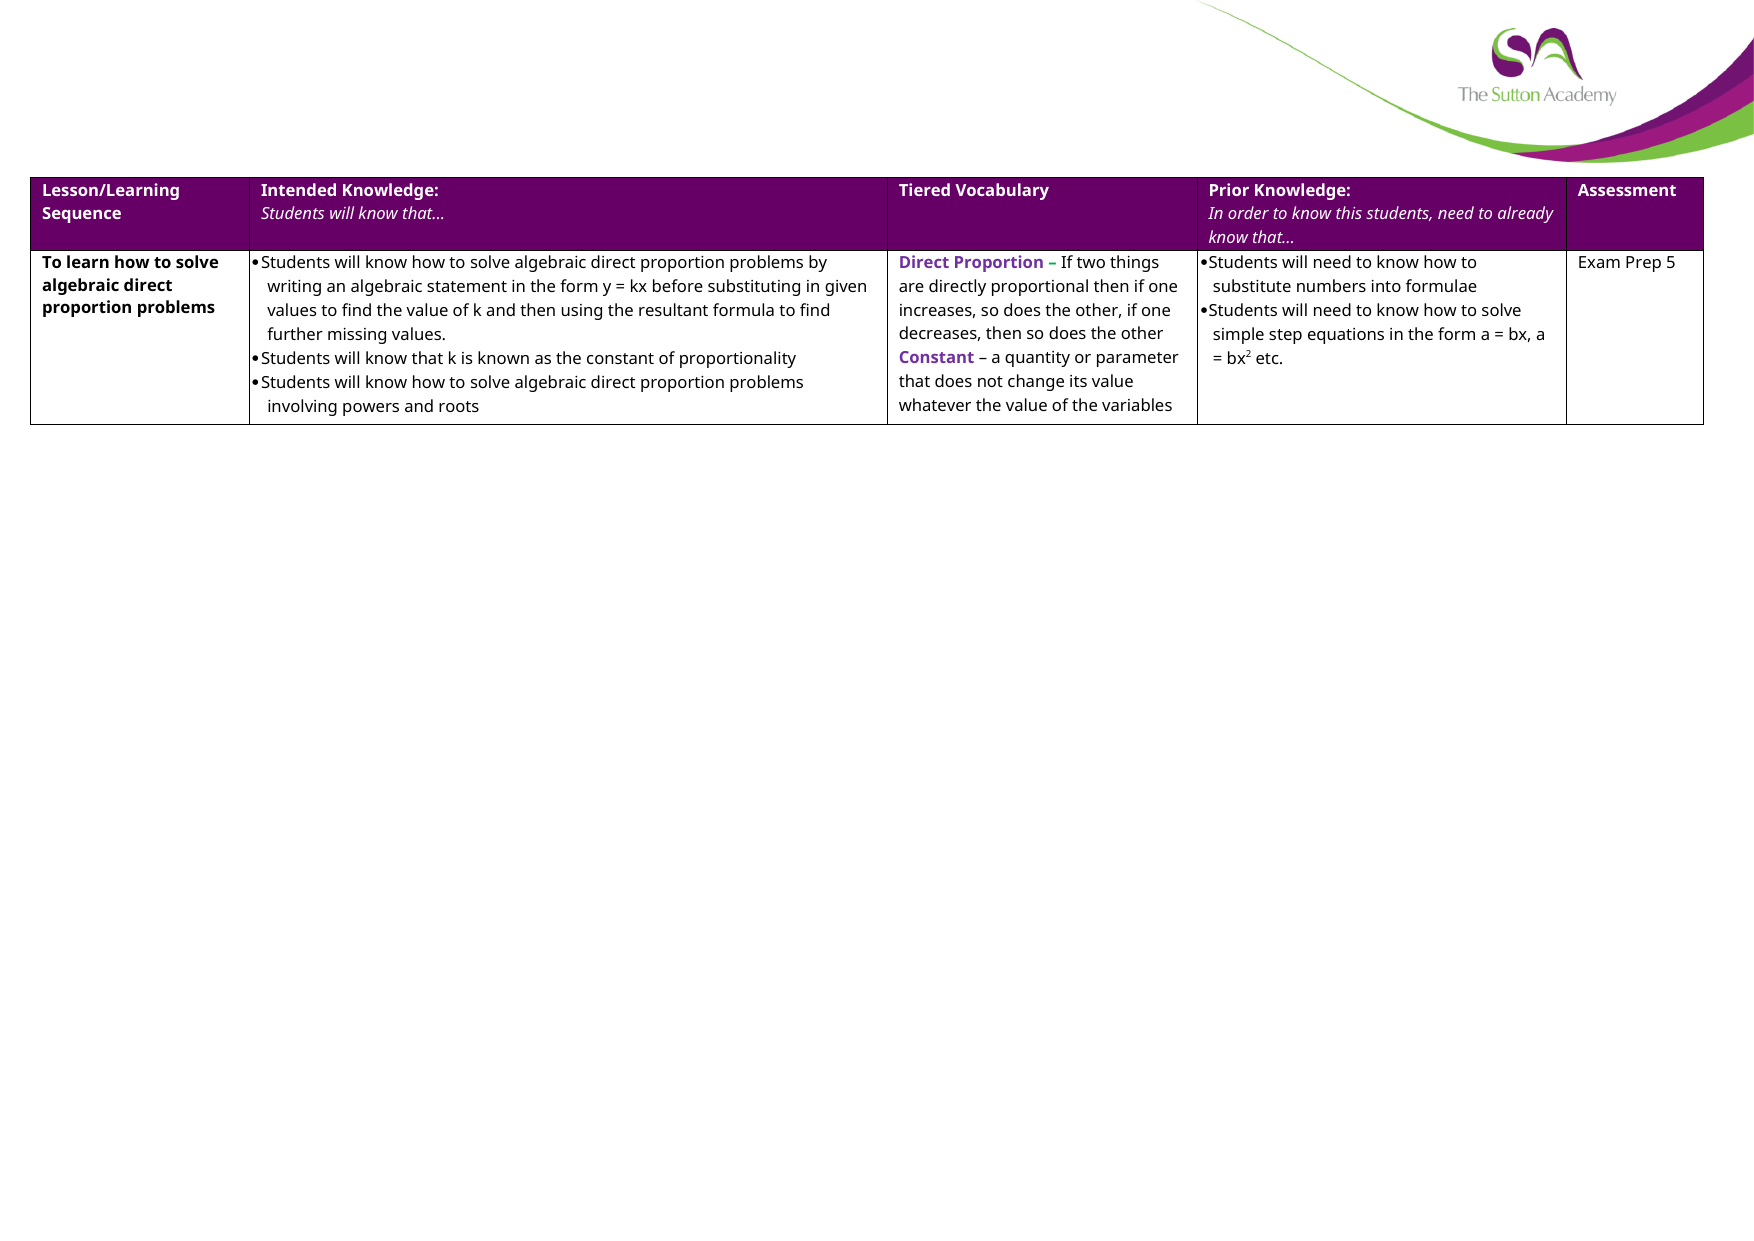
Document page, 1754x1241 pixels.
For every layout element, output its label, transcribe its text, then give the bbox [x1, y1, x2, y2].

table_cell Students will know how to solve algebraic direct proportion problems by writing an algebraic statement in the form y = kx before substituting in given values to find the value of k and then using the resultant formula to find further missing values. Students will know that k is known as the constant of proportionality Students will know how to solve algebraic direct proportion problems involving powers and roots [250, 251, 887, 424]
table_header Prior Knowledge: In order to know this students, need to already know that… [1198, 178, 1566, 250]
table_header Intended Knowledge: Students will know that… [250, 178, 887, 250]
table_cell Students will need to know how to substitute numbers into formulae Students will need to know how to solve simple step equations in the form a = bx, a = bx2 etc. [1198, 251, 1566, 424]
table_cell Exam Prep 5 [1567, 251, 1703, 424]
table_header Assessment [1567, 178, 1703, 250]
table_header Tiered Vocabulary [888, 178, 1197, 250]
table_cell Direct Proportion – If two things are directly proportional then if one increases, so does the other, if one decreases, then so does the other Constant – a quantity or parameter that does not change its value whatever the value of the variables [888, 251, 1197, 424]
picture [1196, 0, 1754, 163]
table_header Lesson/Learning Sequence [31, 178, 249, 250]
table_cell To learn how to solve algebraic direct proportion problems [31, 251, 249, 424]
